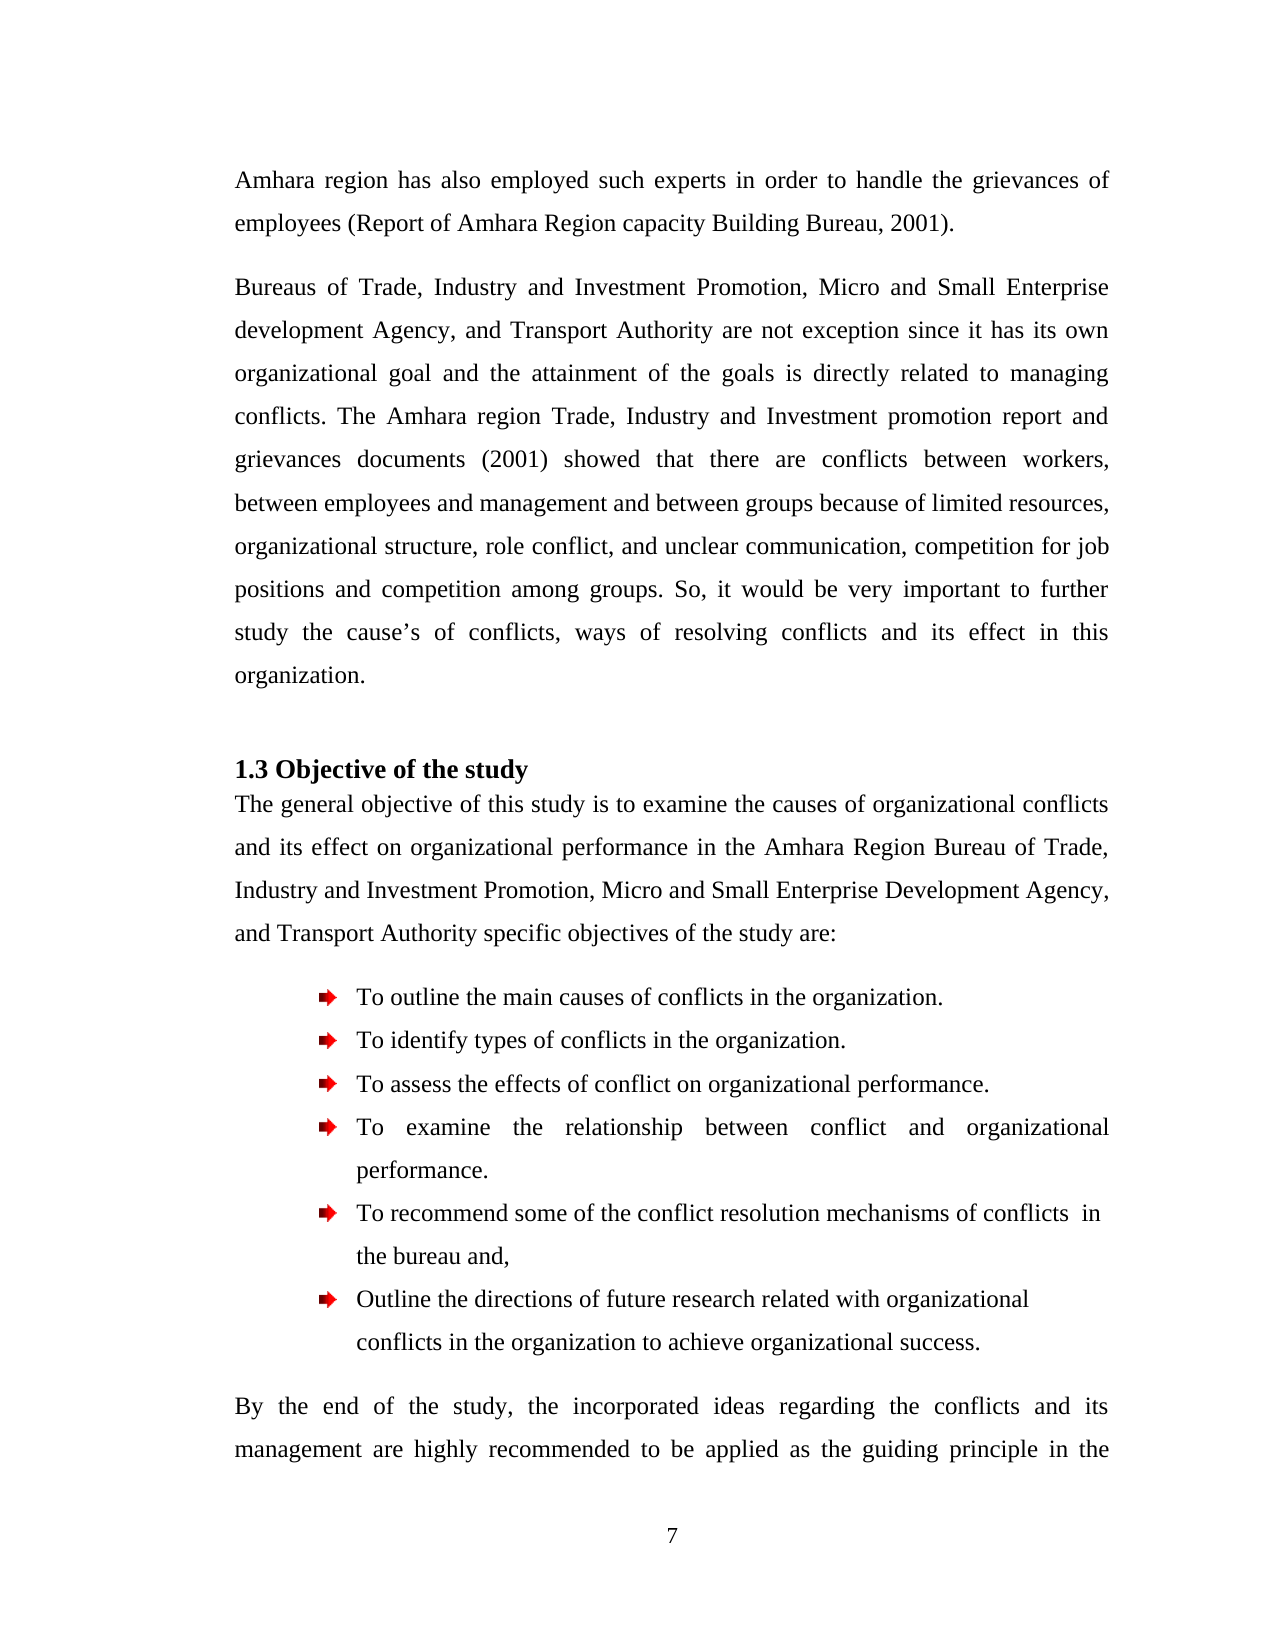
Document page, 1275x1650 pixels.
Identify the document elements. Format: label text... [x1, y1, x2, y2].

list Outline the directions of future research related with organizational conflicts in the organization to achieve organizational success. [319, 1284, 1110, 1356]
text The general objective of this study is to examine the causes of organizational conflicts and its effect on organizational performance in the Amhara Region Bureau of Trade, Industry and Investment Promotion, Micro and Small Enterprise Development Agency, and Transport Authority specific objectives of the study are: [234, 789, 1110, 947]
picture [319, 1204, 337, 1222]
picture [319, 989, 337, 1006]
list To examine the relationship between conflict and organizational performance. [319, 1112, 1110, 1184]
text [234, 165, 1110, 237]
subtitle 1.3 Objective of the study [234, 753, 1110, 784]
picture [319, 1291, 337, 1308]
picture [319, 1032, 337, 1049]
list To identify types of conflicts in the organization. [319, 1026, 1110, 1054]
list To outline the main causes of conflicts in the organization. [319, 982, 1110, 1011]
picture [319, 1075, 337, 1092]
list To assess the effects of conflict on organizational performance. [319, 1069, 1110, 1097]
list To recommend some of the conflict resolution mechanisms of conflicts in the bureau and, [319, 1198, 1110, 1270]
text Bureaus of Trade, Industry and Investment Promotion, Micro and Small Enterprise development Agency, and Transport Authority are not exception since it has its own organizational goal and the attainment of the goals is directly related to managing conflicts. The Amhara region Trade, Industry and Investment promotion report and grievances documents (2001) showed that there are conflicts between workers, between employees and management and between groups because of limited resources, organizational structure, role conflict, and unclear communication, competition for job positions and competition among groups. So, it would be very important to further study the cause’s of conflicts, ways of resolving conflicts and its effect in this organization. [234, 272, 1110, 689]
picture [319, 1118, 337, 1136]
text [234, 1391, 1110, 1463]
